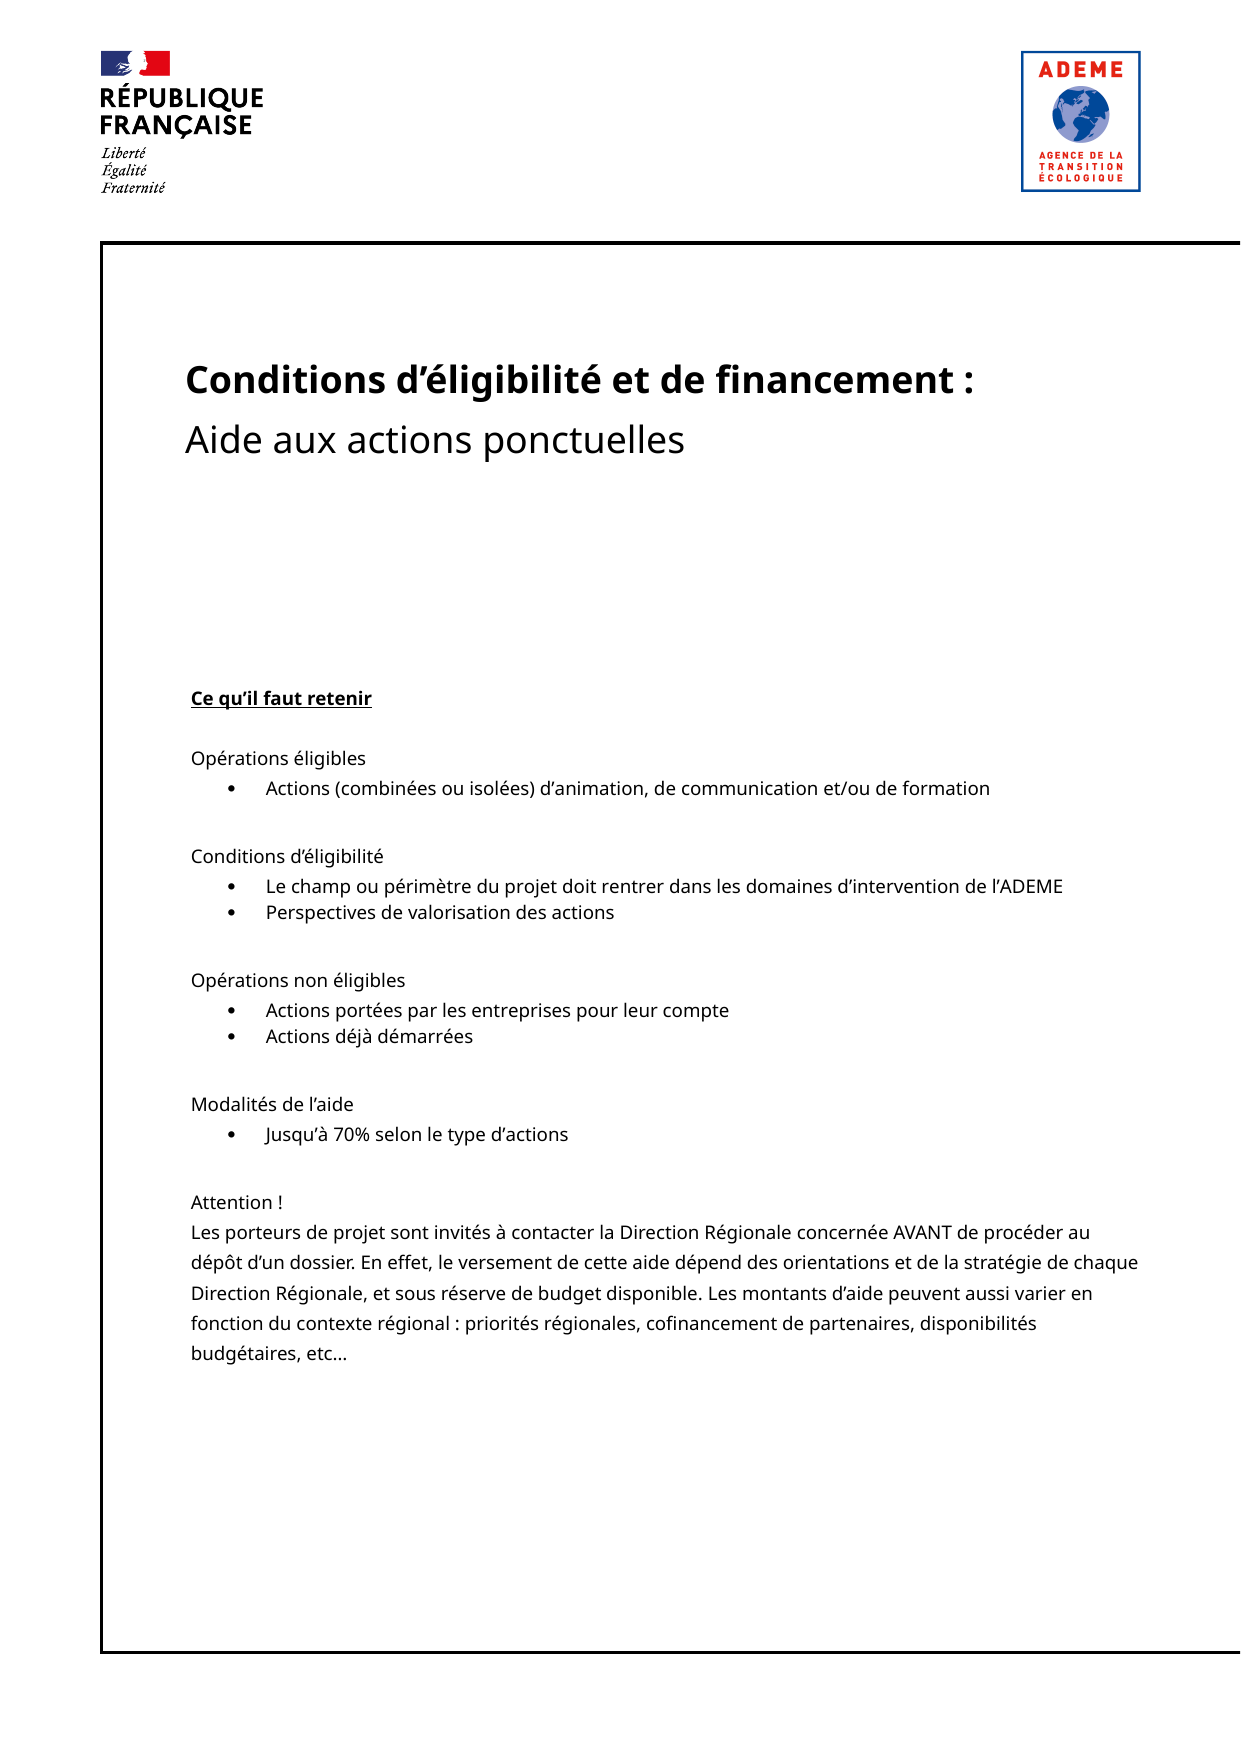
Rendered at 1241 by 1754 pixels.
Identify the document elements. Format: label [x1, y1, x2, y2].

picture [0, 0, 1241, 216]
